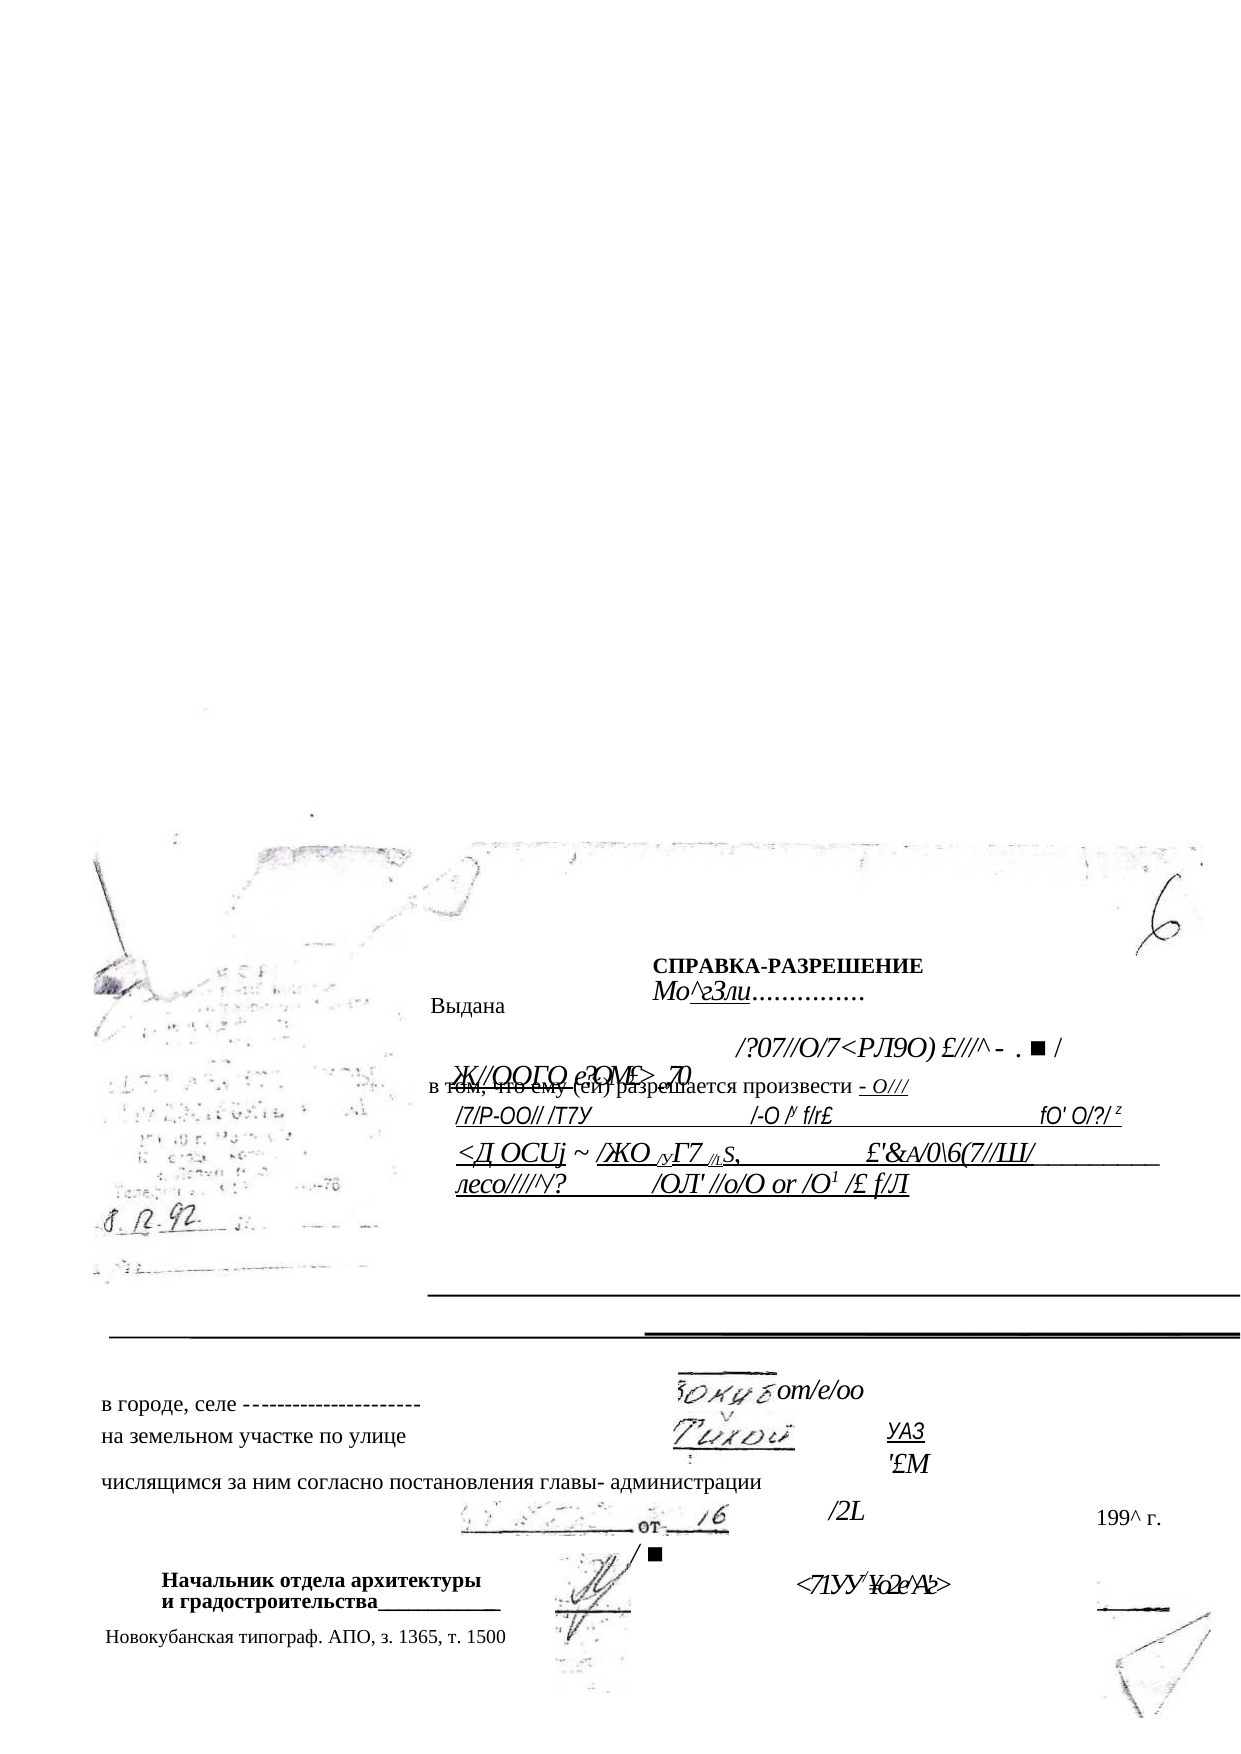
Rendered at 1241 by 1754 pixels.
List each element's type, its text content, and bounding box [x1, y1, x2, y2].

text Начальник отдела архитектуры и градостроительства [161, 1570, 498, 1613]
text Ж//ООГО е?ОМ£> ,70 [451, 1055, 1213, 1093]
text от/е/оо [777, 1376, 866, 1405]
text числящимся за ним согласно постановления главы- администрации [101, 1471, 763, 1494]
text 199^ г. [1096, 1507, 1162, 1530]
picture [555, 1553, 631, 1694]
picture [93, 708, 417, 1285]
text / ■ [631, 1540, 664, 1569]
text в городе, селе [101, 1393, 424, 1416]
text /?07//О/7<РЛ9О) £///^ . ■ / — ■■ . [736, 1030, 1101, 1055]
text /7/Р-ОО// /Т7У /-О /у f/r£ fО' О/?/ z [456, 1093, 1213, 1132]
text лесо////^/? /ОЛ' //о/О or /О1 /£ f/Л [456, 1170, 1213, 1199]
text УАЗ [887, 1421, 958, 1444]
picture [461, 1501, 729, 1536]
text '£М [887, 1450, 958, 1479]
text Выдана [430, 995, 505, 1018]
picture [423, 841, 1203, 957]
text СПРАВКА-РАЗРЕШЕНИЕ [652, 956, 951, 977]
picture [678, 1371, 777, 1405]
text <71УУ/¥о2е^А'г> [794, 1571, 958, 1600]
picture [673, 1411, 795, 1464]
text на земельном участке по улице [101, 1425, 424, 1448]
text Мо^гЗли [652, 977, 951, 1007]
picture [1097, 1581, 1211, 1719]
text Новокубанская типограф. АПО, з. 1365, т. 1500 [105, 1627, 555, 1647]
text <Д OCUj ~ /ЖО /УГ7 //ls, £'&а/0\6(7//Ш/ [456, 1132, 1213, 1170]
text /2L [829, 1497, 867, 1526]
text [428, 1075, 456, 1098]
